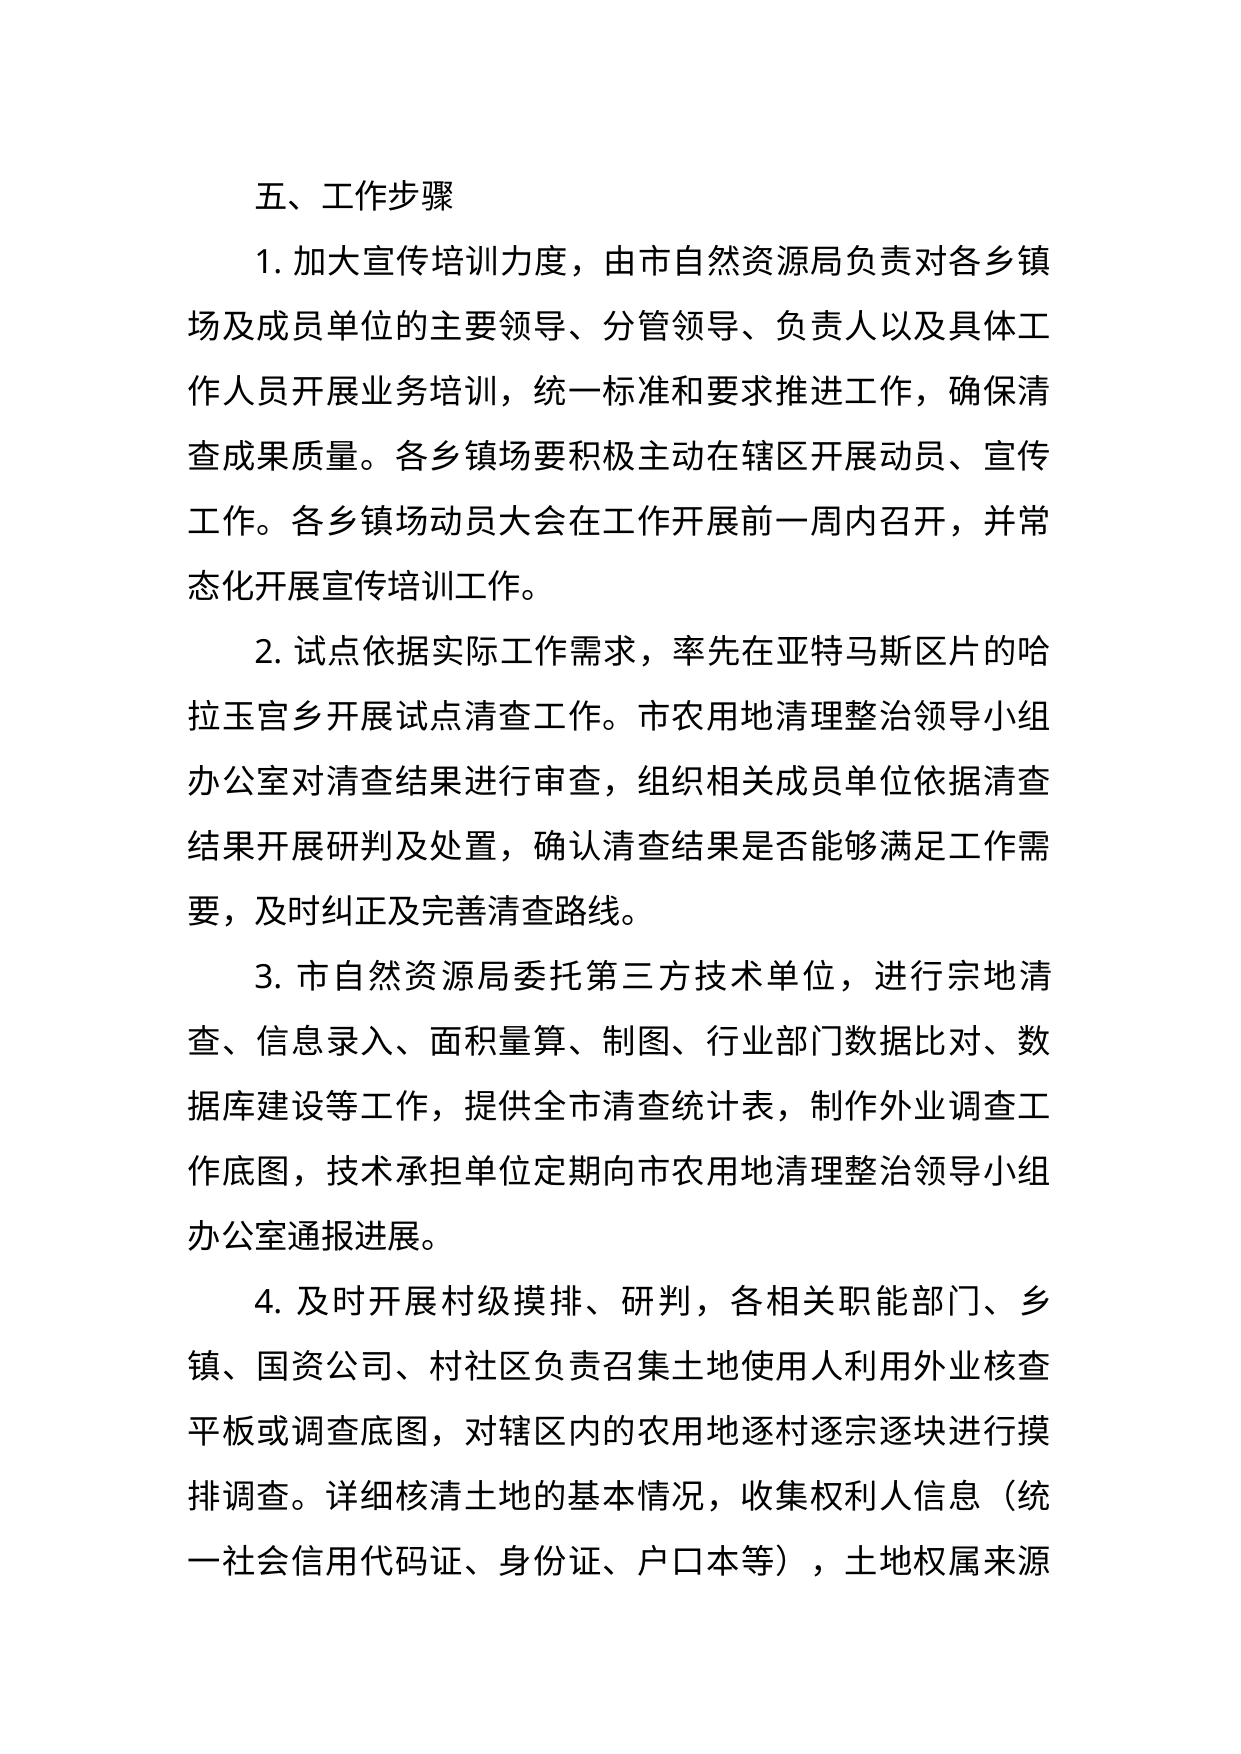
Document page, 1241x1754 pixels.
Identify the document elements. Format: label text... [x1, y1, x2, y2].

list 2. 试点依据实际工作需求，率先在亚特马斯区片的哈拉玉宫乡开展试点清查工作。市农用地清理整治领导小组办公室对清查结果进行审查，组织相关成员单位依据清查结果开展研判及处置，确认清查结果是否能够满足工作需要，及时纠正及完善清查路线。 [187, 617, 1053, 942]
list 1. 加大宣传培训力度，由市自然资源局负责对各乡镇场及成员单位的主要领导、分管领导、负责人以及具体工作人员开展业务培训，统一标准和要求推进工作，确保清查成果质量。各乡镇场要积极主动在辖区开展动员、宣传工作。各乡镇场动员大会在工作开展前一周内召开，并常态化开展宣传培训工作。 [187, 227, 1053, 617]
list 3. 市自然资源局委托第三方技术单位，进行宗地清查、信息录入、面积量算、制图、行业部门数据比对、数据库建设等工作，提供全市清查统计表，制作外业调查工作底图，技术承担单位定期向市农用地清理整治领导小组办公室通报进展。 [187, 942, 1053, 1267]
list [187, 1267, 1053, 1592]
list 五、工作步骤 [187, 162, 1053, 227]
